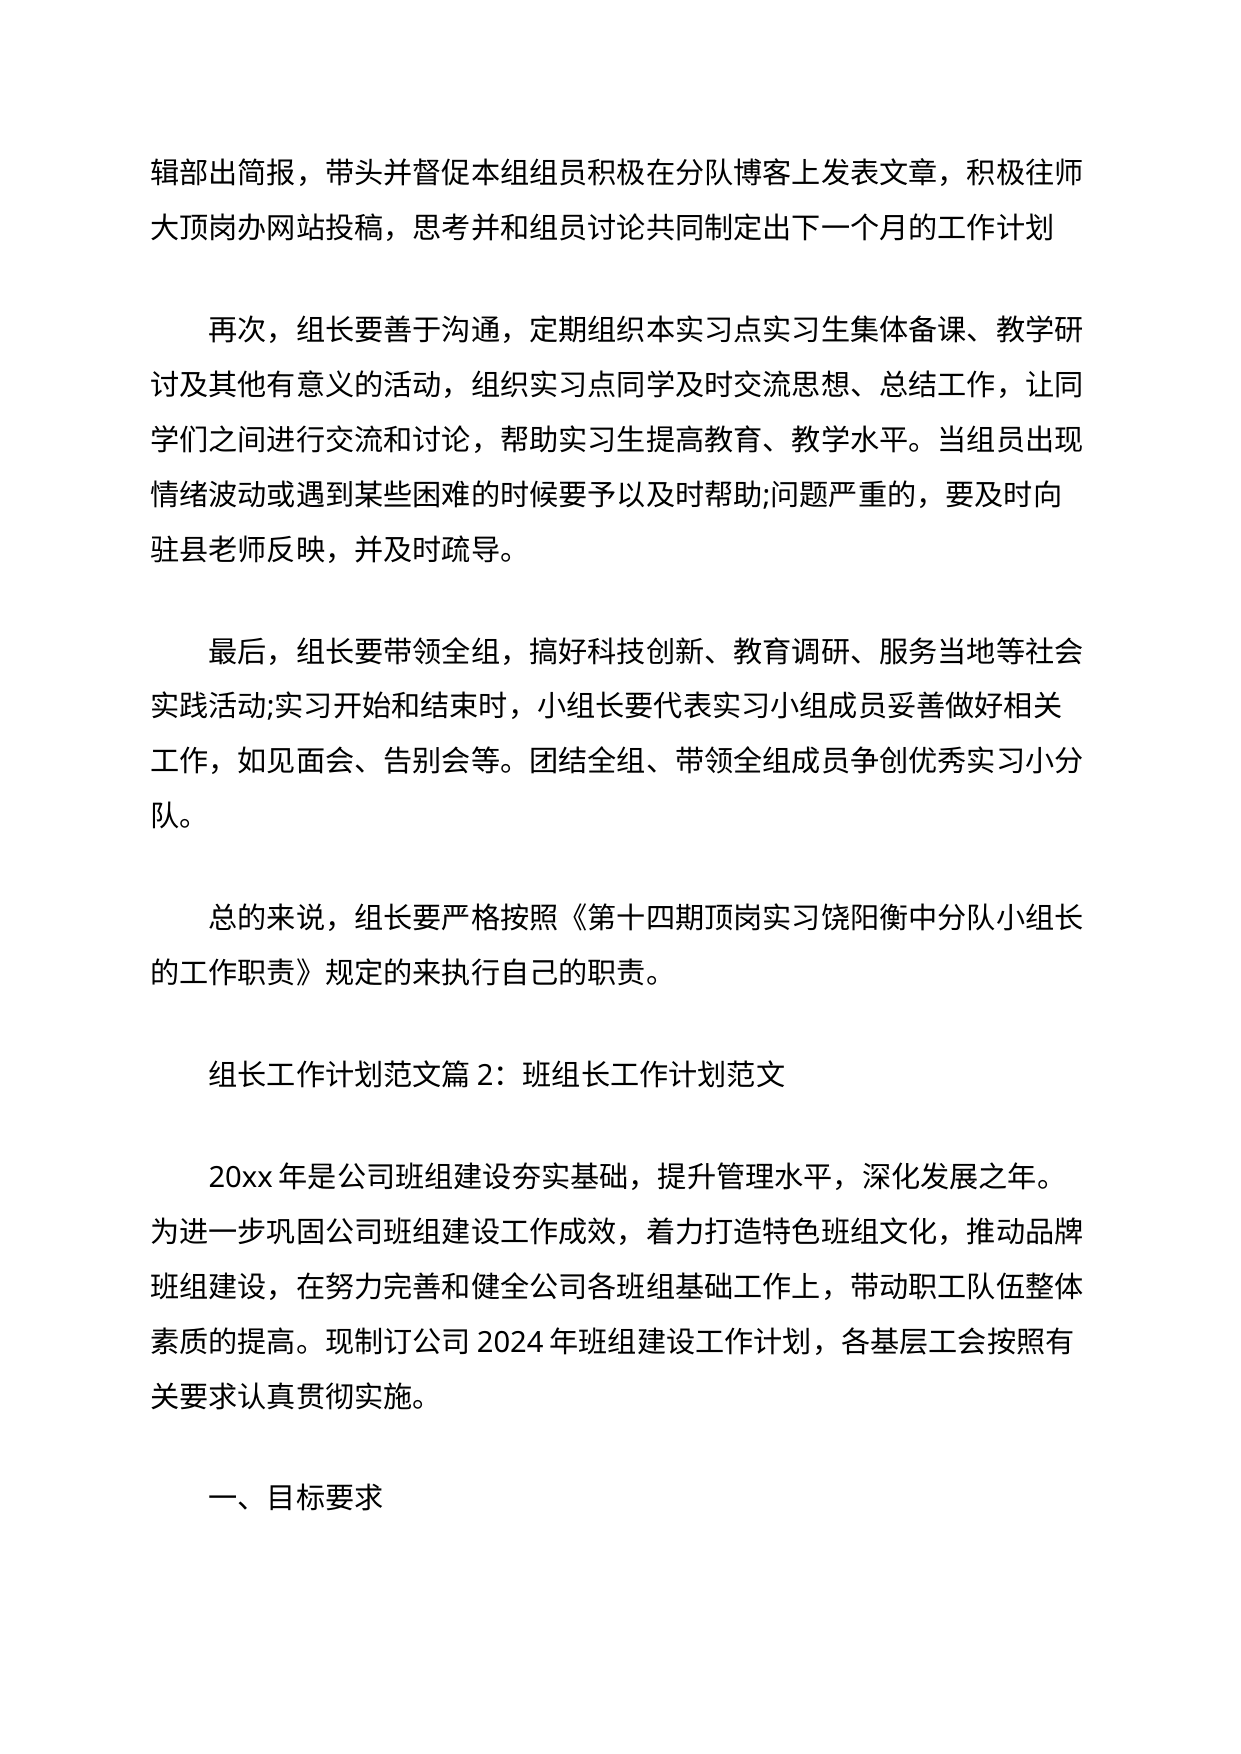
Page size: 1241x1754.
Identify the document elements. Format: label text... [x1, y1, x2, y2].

text 20xx年是公司班组建设夯实基础，提升管理水平，深化发展之年。为进一步巩固公司班组建设工作成效，着力打造特色班组文化，推动品牌班组建设，在努力完善和健全公司各班组基础工作上，带动职工队伍整体素质的提高。现制订公司2024年班组建设工作计划，各基层工会按照有关要求认真贯彻实施。 [150, 1153, 1090, 1415]
text 组长工作计划范文篇2：班组长工作计划范文 [150, 1051, 1090, 1094]
text 再次，组长要善于沟通，定期组织本实习点实习生集体备课、教学研讨及其他有意义的活动，组织实习点同学及时交流思想、总结工作，让同学们之间进行交流和讨论，帮助实习生提高教育、教学水平。当组员出现情绪波动或遇到某些困难的时候要予以及时帮助;问题严重的，要及时向驻县老师反映，并及时疏导。 [150, 307, 1090, 569]
text 最后，组长要带领全组，搞好科技创新、教育调研、服务当地等社会实践活动;实习开始和结束时，小组长要代表实习小组成员妥善做好相关工作，如见面会、告别会等。团结全组、带领全组成员争创优秀实习小分队。 [150, 628, 1090, 835]
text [150, 150, 1090, 247]
text 一、目标要求 [150, 1475, 1090, 1517]
text 总的来说，组长要严格按照《第十四期顶岗实习饶阳衡中分队小组长的工作职责》规定的来执行自己的职责。 [150, 895, 1090, 992]
